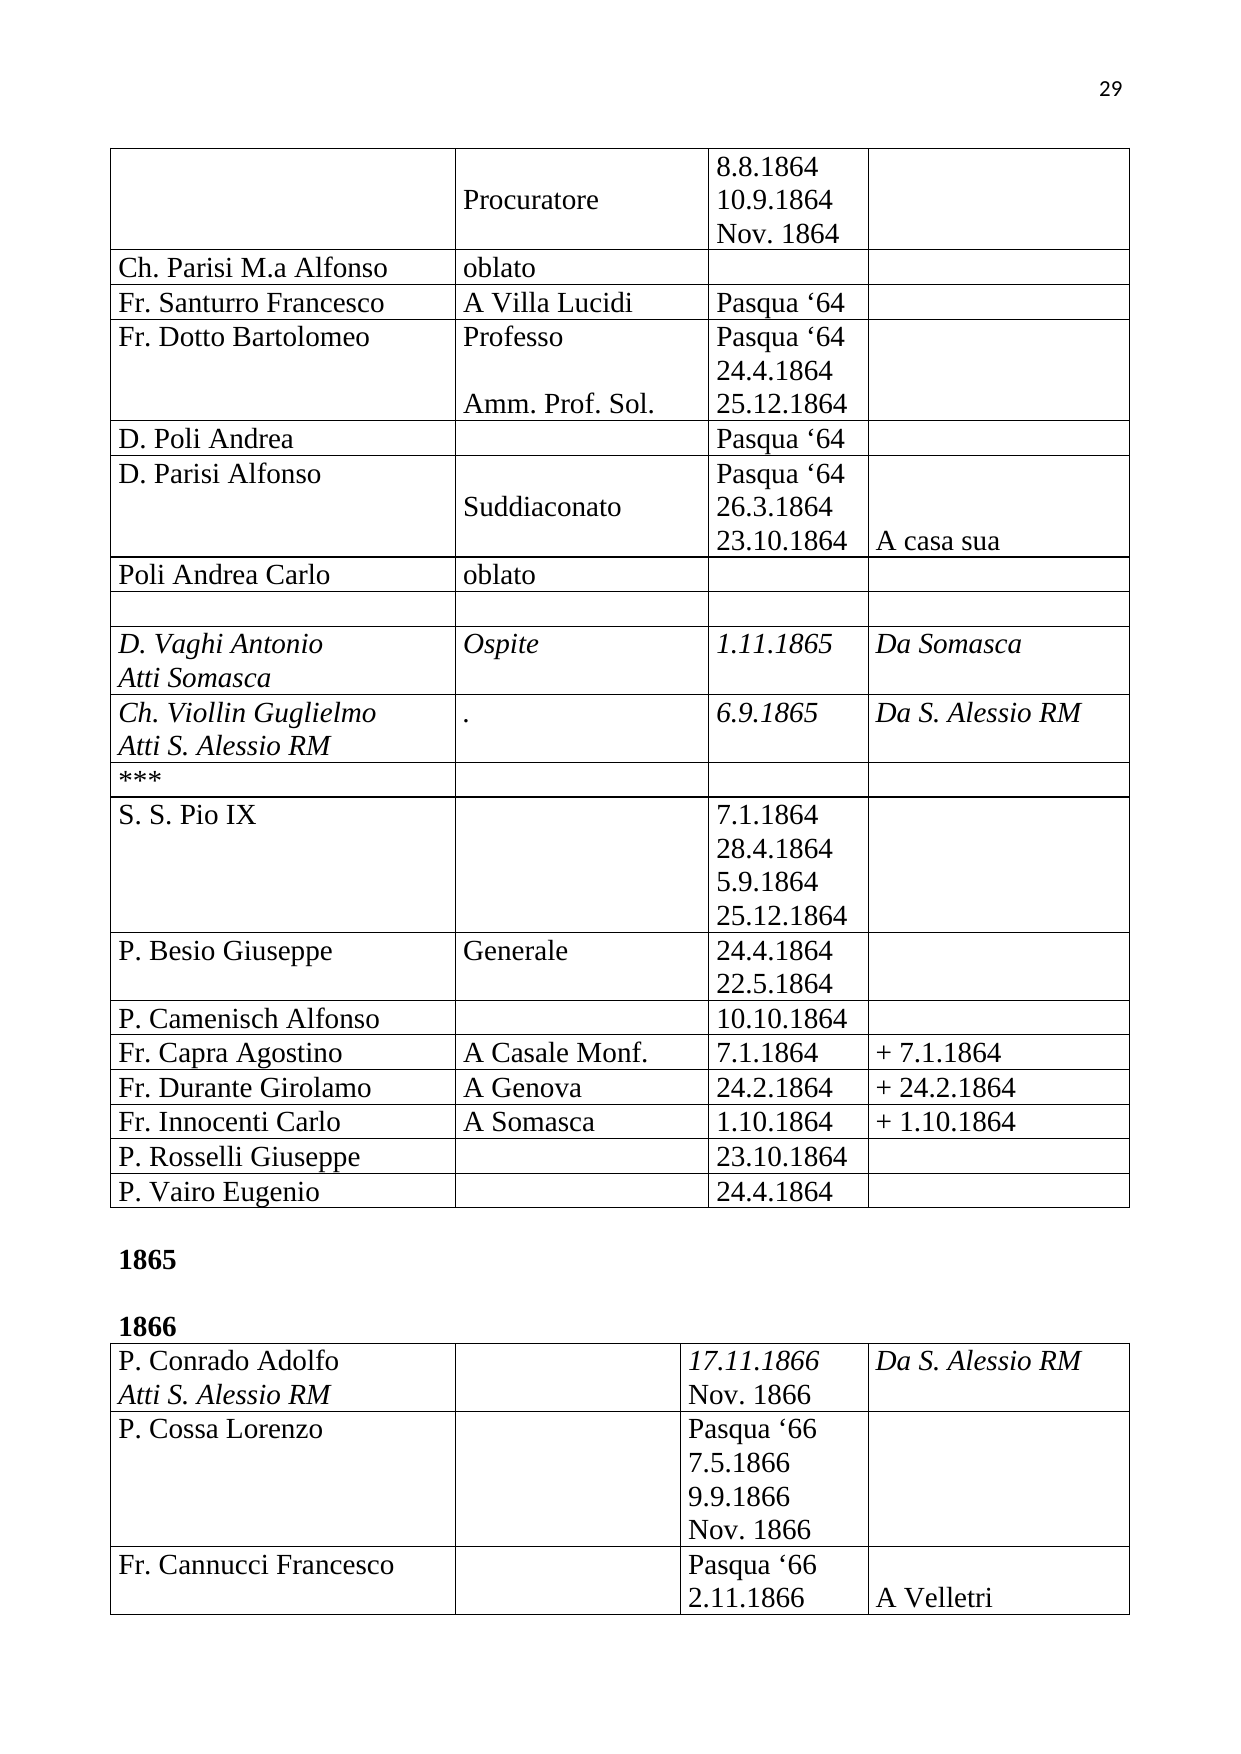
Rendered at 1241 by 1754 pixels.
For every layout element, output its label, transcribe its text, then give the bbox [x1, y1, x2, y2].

table_cell [869, 1174, 1129, 1207]
table_cell A Velletri [869, 1547, 1129, 1614]
table_cell D. Parisi Alfonso [111, 456, 455, 556]
table_cell [456, 1412, 680, 1546]
table_cell [709, 250, 868, 284]
table_cell [456, 798, 708, 932]
table_cell [456, 592, 708, 626]
table_cell 1.10.1864 [709, 1105, 868, 1138]
table_cell 6.9.1865 [709, 695, 868, 762]
table_cell Fr. Dotto Bartolomeo [111, 320, 455, 420]
table_cell [456, 1001, 708, 1034]
text 1866 [118, 1309, 1122, 1342]
table_cell 10.10.1864 [709, 1001, 868, 1034]
table_cell 1.11.1865 [709, 627, 868, 694]
table_cell P. Rosselli Giuseppe [111, 1139, 455, 1173]
table_cell 24.4.1864 22.5.1864 [709, 933, 868, 1000]
table_cell Procuratore [456, 149, 708, 249]
table_cell Pasqua ‘64 26.3.1864 23.10.1864 [709, 456, 868, 556]
table_cell [869, 421, 1129, 455]
table_cell D. Poli Andrea [111, 421, 455, 455]
table_cell Fr. Santurro Francesco [111, 285, 455, 318]
table_cell D. Vaghi Antonio Atti Somasca [111, 627, 455, 694]
table_cell Da S. Alessio RM [869, 695, 1129, 762]
table_cell [869, 1001, 1129, 1034]
table_cell Pasqua ‘64 24.4.1864 25.12.1864 [709, 320, 868, 420]
table_cell Poli Andrea Carlo [111, 558, 455, 591]
table_header P. Conrado Adolfo Atti S. Alessio RM [111, 1344, 455, 1411]
table_header [456, 1344, 680, 1411]
table_cell [869, 798, 1129, 932]
table_cell P. Camenisch Alfonso [111, 1001, 455, 1034]
table_cell [709, 558, 868, 591]
table_cell Pasqua ‘66 2.11.1866 [681, 1547, 868, 1614]
table_cell oblato [456, 250, 708, 284]
table_header Da S. Alessio RM [869, 1344, 1129, 1411]
table_cell [456, 421, 708, 455]
table_cell [456, 1139, 708, 1173]
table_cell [111, 149, 455, 249]
table_cell 7.1.1864 28.4.1864 5.9.1864 25.12.1864 [709, 798, 868, 932]
table_cell [869, 763, 1129, 796]
table_cell A Genova [456, 1070, 708, 1103]
table_cell P. Cossa Lorenzo [111, 1412, 455, 1546]
table_cell Fr. Capra Agostino [111, 1035, 455, 1069]
table_cell [869, 592, 1129, 626]
table_cell [456, 763, 708, 796]
table_cell 7.1.1864 [709, 1035, 868, 1069]
table_cell Fr. Innocenti Carlo [111, 1105, 455, 1138]
table_cell Fr. Cannucci Francesco [111, 1547, 455, 1614]
table_cell A Somasca [456, 1105, 708, 1138]
table_cell Pasqua ‘64 [709, 421, 868, 455]
table_cell 24.4.1864 [709, 1174, 868, 1207]
table_cell [869, 285, 1129, 318]
table_cell A casa sua [869, 456, 1129, 556]
table_cell [709, 592, 868, 626]
table_cell Da Somasca [869, 627, 1129, 694]
table_cell Fr. Durante Girolamo [111, 1070, 455, 1103]
table_cell Ch. Viollin Guglielmo Atti S. Alessio RM [111, 695, 455, 762]
table_cell *** [111, 763, 455, 796]
table_cell Professo Amm. Prof. Sol. [456, 320, 708, 420]
table_cell [869, 933, 1129, 1000]
table_cell [456, 1547, 680, 1614]
table_cell [869, 149, 1129, 249]
table_cell Generale [456, 933, 708, 1000]
table_cell [869, 1412, 1129, 1546]
table_cell [869, 558, 1129, 591]
table_cell 23.10.1864 [709, 1139, 868, 1173]
table_cell oblato [456, 558, 708, 591]
table_cell + 24.2.1864 [869, 1070, 1129, 1103]
table_cell Suddiaconato [456, 456, 708, 556]
table_cell [456, 1174, 708, 1207]
table_cell A Casale Monf. [456, 1035, 708, 1069]
table_cell [869, 1139, 1129, 1173]
table_cell [869, 250, 1129, 284]
table_cell [111, 592, 455, 626]
table_cell Pasqua ‘64 [709, 285, 868, 318]
table_cell Ospite [456, 627, 708, 694]
table_header 17.11.1866 Nov. 1866 [681, 1344, 868, 1411]
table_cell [709, 149, 868, 249]
table_cell Ch. Parisi M.a Alfonso [111, 250, 455, 284]
table_cell . [456, 695, 708, 762]
table_cell [869, 320, 1129, 420]
text 1865 [118, 1242, 1122, 1275]
table_cell 24.2.1864 [709, 1070, 868, 1103]
table_cell A Villa Lucidi [456, 285, 708, 318]
table_cell + 7.1.1864 [869, 1035, 1129, 1069]
table_cell P. Besio Giuseppe [111, 933, 455, 1000]
table_cell S. S. Pio IX [111, 798, 455, 932]
table_cell P. Vairo Eugenio [111, 1174, 455, 1207]
table_cell Pasqua ‘66 7.5.1866 9.9.1866 Nov. 1866 [681, 1412, 868, 1546]
table_cell + 1.10.1864 [869, 1105, 1129, 1138]
table_cell [709, 763, 868, 796]
